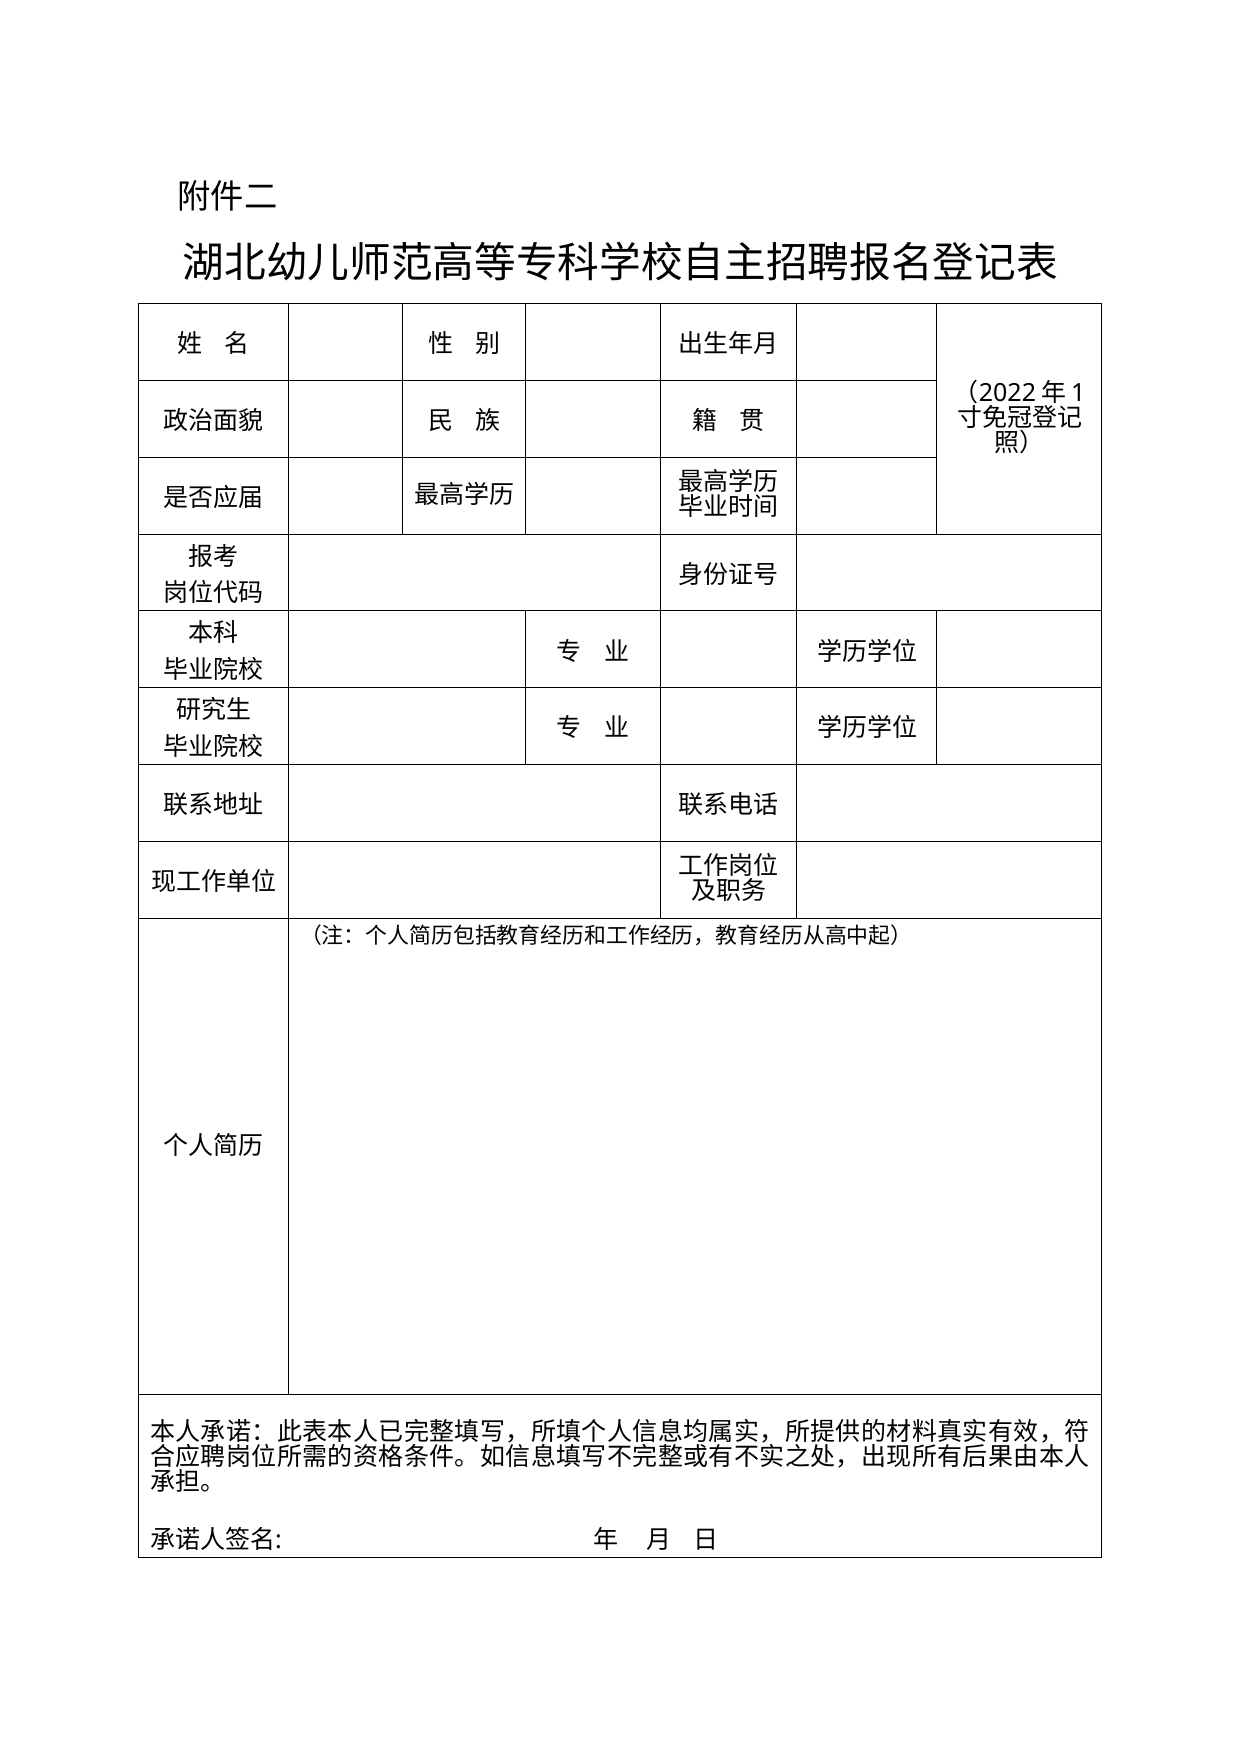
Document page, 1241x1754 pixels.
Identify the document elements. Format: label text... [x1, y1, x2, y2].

table_cell [289, 381, 402, 457]
table_cell 专 业 [526, 688, 660, 764]
table_cell 籍 贯 [661, 381, 796, 457]
table_cell 身份证号 [661, 535, 796, 610]
table_cell 工作岗位 及职务 [661, 842, 796, 917]
table_cell 政治面貌 [139, 381, 288, 457]
table_cell 专 业 [526, 611, 660, 687]
table_cell [797, 765, 1101, 841]
table_cell （注：个人简历包括教育经历和工作经历，教育经历从高中起） [289, 919, 1101, 1394]
table_cell [797, 535, 1101, 610]
table_cell 本人承诺：此表本人已完整填写，所填个人信息均属实，所提供的材料真实有效，符合应聘岗位所需的资格条件。如信息填写不完整或有不实之处，出现所有后果由本人承担。 承诺人签名: 年 月 日 [139, 1395, 1101, 1557]
table_cell [289, 765, 660, 841]
table_cell [797, 842, 1101, 917]
table_cell 联系电话 [661, 765, 796, 841]
table_cell 现工作单位 [139, 842, 288, 917]
table_cell [289, 535, 660, 610]
table_cell [526, 381, 660, 457]
table_cell 最高学历 [403, 458, 525, 533]
text 附件二 [177, 162, 1063, 227]
table_cell 本科 毕业院校 [139, 611, 288, 687]
table_cell 研究生 毕业院校 [139, 688, 288, 764]
table_header [797, 304, 936, 380]
table_cell [937, 688, 1101, 764]
table_cell [289, 611, 525, 687]
table_header 性 别 [403, 304, 525, 380]
table_cell 学历学位 [797, 688, 936, 764]
table_cell 是否应届 [139, 458, 288, 533]
table_cell 最高学历 毕业时间 [661, 458, 796, 533]
table_cell [289, 842, 660, 917]
table_cell [797, 458, 936, 533]
table_cell [937, 611, 1101, 687]
table_cell [797, 381, 936, 457]
table_cell 民 族 [403, 381, 525, 457]
table_cell 报考 岗位代码 [139, 535, 288, 610]
table_cell [526, 458, 660, 533]
table_cell 个人简历 [139, 919, 288, 1394]
table_header [289, 304, 402, 380]
table_header 出生年月 [661, 304, 796, 380]
table_header 姓 名 [139, 304, 288, 380]
table_cell 学历学位 [797, 611, 936, 687]
table_cell 联系地址 [139, 765, 288, 841]
table_cell [289, 688, 525, 764]
table_cell [289, 458, 402, 533]
table_cell [661, 688, 796, 764]
text 湖北幼儿师范高等专科学校自主招聘报名登记表 [177, 227, 1063, 292]
table_header （2022年1 寸免冠登记照） [937, 304, 1101, 533]
table_cell [661, 611, 796, 687]
table_header [526, 304, 660, 380]
